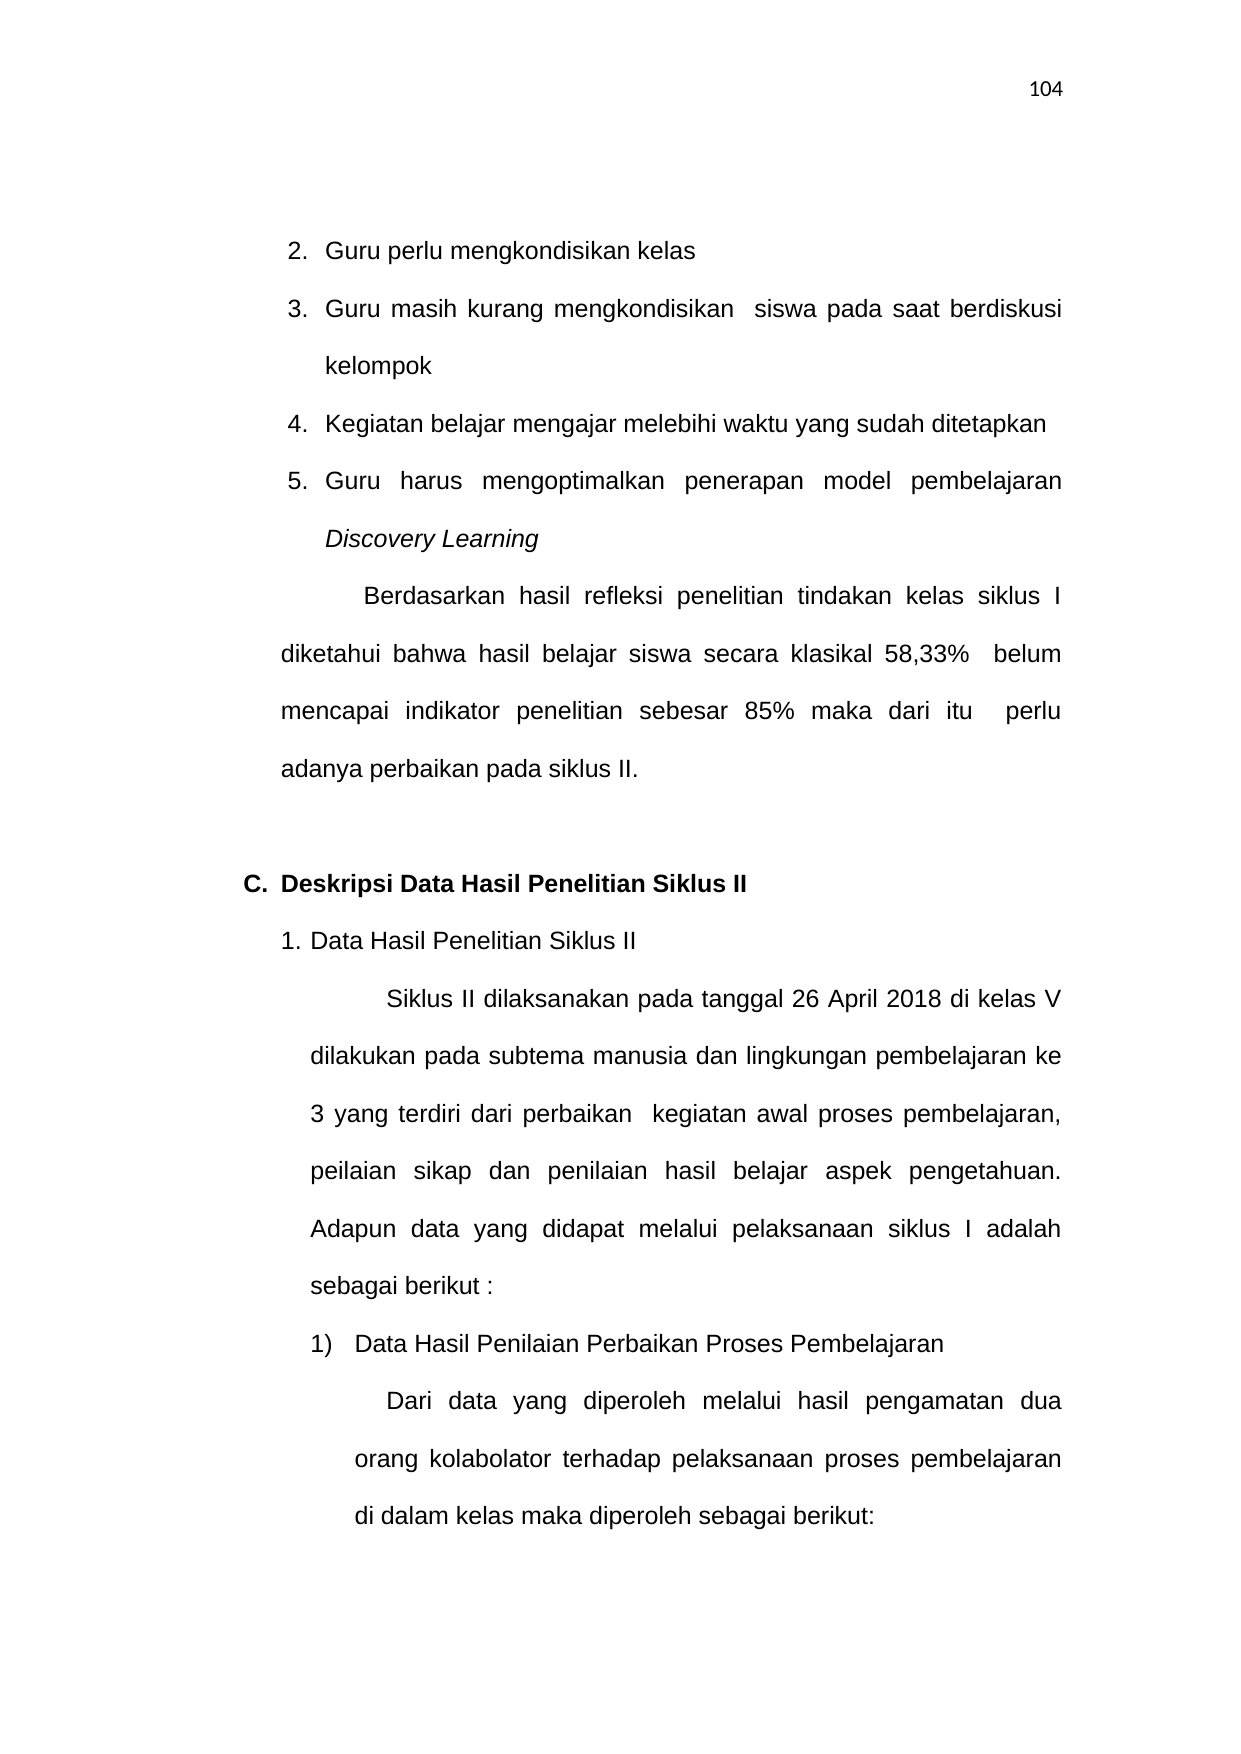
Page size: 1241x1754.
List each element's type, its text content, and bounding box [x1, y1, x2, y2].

list Deskripsi Data Hasil Penelitian Siklus II [243, 869, 1063, 897]
list Guru harus mengoptimalkan penerapan model pembelajaran Discovery Learning [287, 466, 1063, 552]
text Berdasarkan hasil refleksi penelitian tindakan kelas siklus I diketahui bahwa hasil belajar siswa secara klasikal 58,33% belum mencapai indikator penelitian sebesar 85% maka dari itu perlu adanya perbaikan pada siklus II. [281, 581, 1063, 782]
list Data Hasil Penelitian Siklus II [281, 926, 1063, 955]
list Data Hasil Penilaian Perbaikan Proses Pembelajaran [310, 1329, 1063, 1357]
list Dari data yang diperoleh melalui hasil pengamatan dua orang kolabolator terhadap pelaksanaan proses pembelajaran di dalam kelas maka diperoleh sebagai berikut: [354, 1386, 1063, 1530]
list Kegiatan belajar mengajar melebihi waktu yang sudah ditetapkan [287, 409, 1063, 437]
list Guru masih kurang mengkondisikan siswa pada saat berdiskusi kelompok [287, 294, 1063, 380]
list Guru perlu mengkondisikan kelas [287, 236, 1063, 265]
list Siklus II dilaksanakan pada tanggal 26 April 2018 di kelas V dilakukan pada subtema manusia dan lingkungan pembelajaran ke 3 yang terdiri dari perbaikan kegiatan awal proses pembelajaran, peilaian sikap dan penilaian hasil belajar aspek pengetahuan. Adapun data yang didapat melalui pelaksanaan siklus I adalah sebagai berikut : [310, 984, 1063, 1300]
